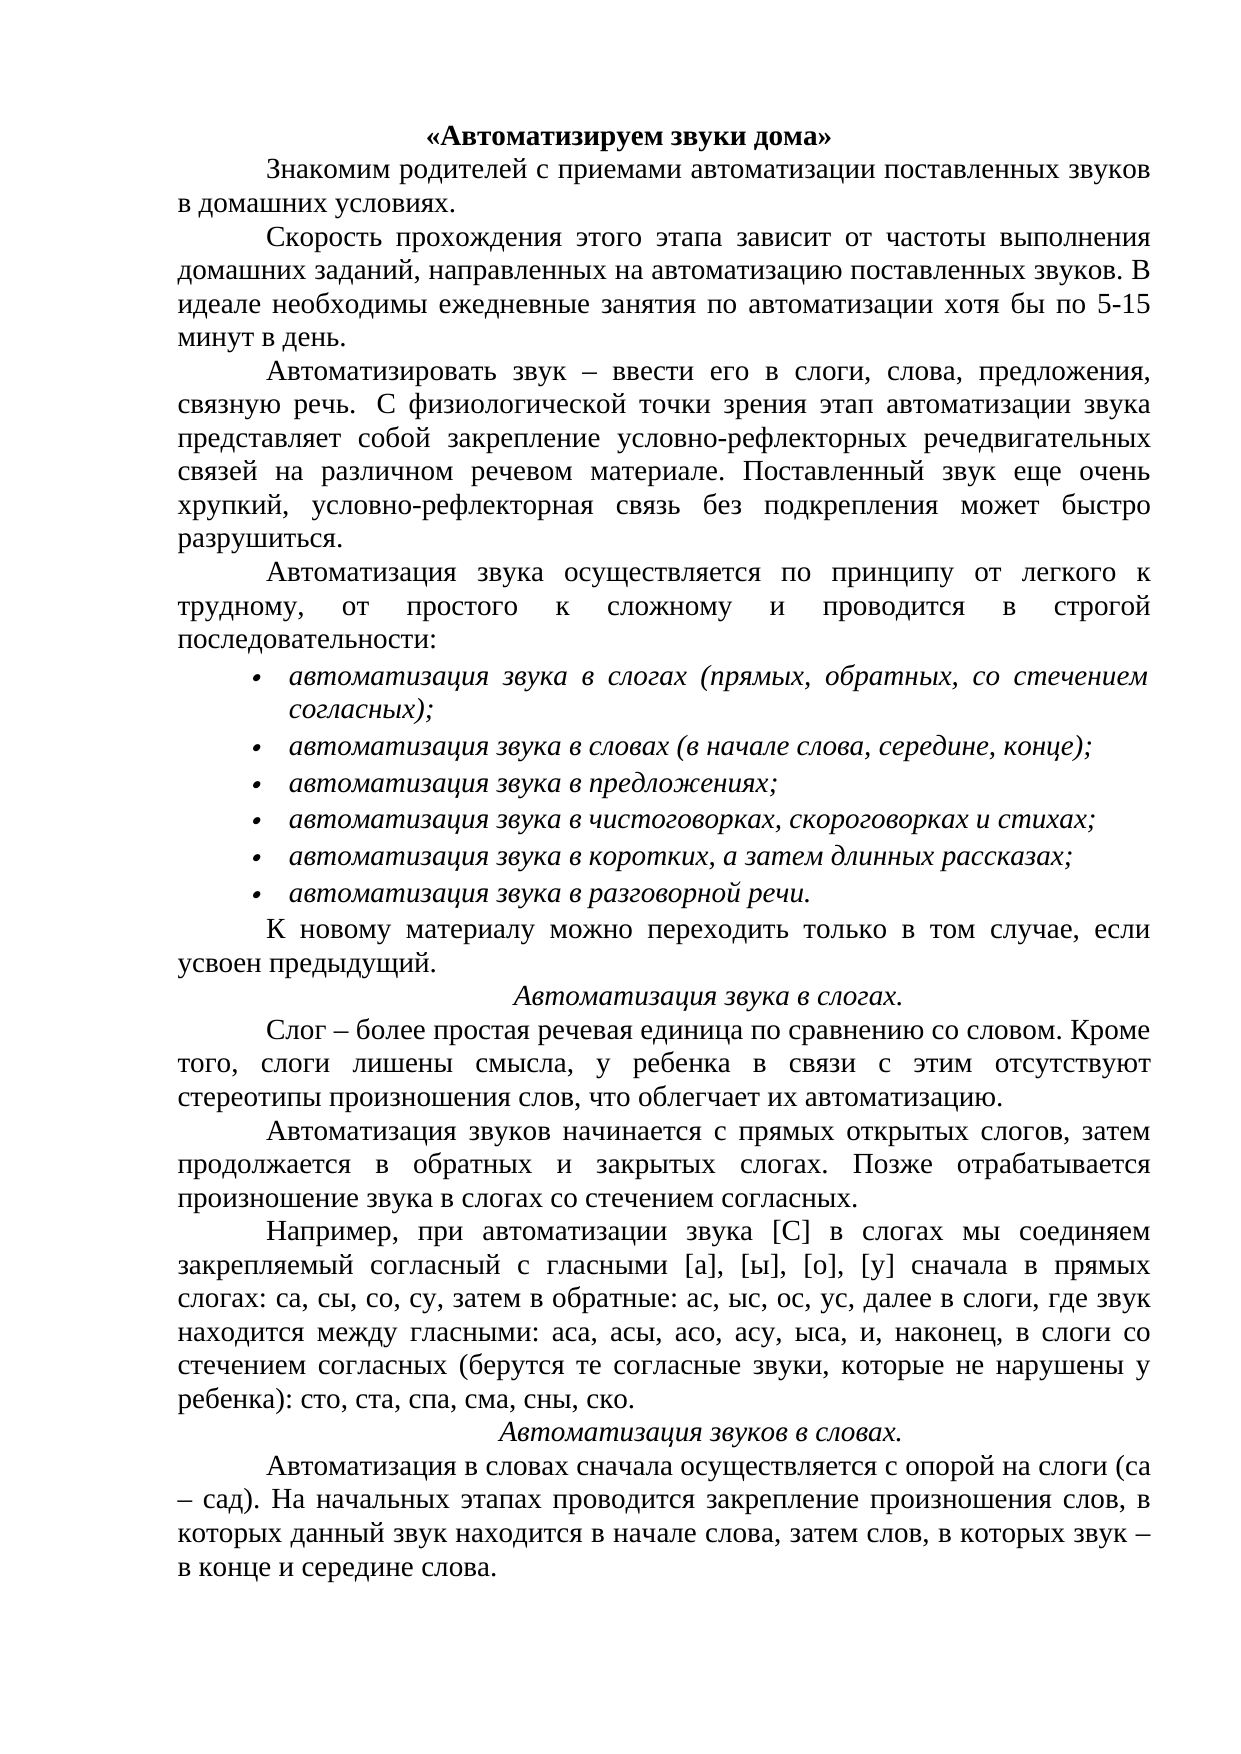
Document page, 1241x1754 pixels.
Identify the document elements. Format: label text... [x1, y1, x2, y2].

list автоматизация звука в слогах (прямых, обратных, со стечением согласных); [251, 658, 1152, 725]
text «Автоматизируем звуки дома» [177, 118, 1152, 152]
list автоматизация звука в коротких, а затем длинных рассказах; [251, 838, 1152, 872]
text К новому материалу можно переходить только в том случае, если усвоен предыдущий. [177, 911, 1152, 978]
text Автоматизация звуков начинается с прямых открытых слогов, затем продолжается в обратных и закрытых слогах. Позже отрабатывается произношение звука в слогах со стечением согласных. [177, 1113, 1152, 1213]
list автоматизация звука в чистоговорках, скороговорках и стихах; [251, 801, 1152, 835]
text Автоматизация звука в слогах. [177, 978, 1152, 1012]
text Автоматизация звука осуществляется по принципу от легкого к трудному, от простого к сложному и проводится в строгой последовательности: [177, 554, 1152, 655]
text Автоматизация звуков в словах. [177, 1414, 1152, 1448]
list автоматизация звука в предложениях; [251, 765, 1152, 798]
text Знакомим родителей с приемами автоматизации поставленных звуков в домашних условиях. [177, 152, 1152, 219]
list автоматизация звука в разговорной речи. [251, 875, 1152, 908]
list автоматизация звука в словах (в начале слова, середине, конце); [251, 728, 1152, 762]
text Слог – более простая речевая единица по сравнению со словом. Кроме того, слоги лишены смысла, у ребенка в связи с этим отсутствуют стереотипы произношения слов, что облегчает их автоматизацию. [177, 1012, 1152, 1113]
text Скорость прохождения этого этапа зависит от частоты выполнения домашних заданий, направленных на автоматизацию поставленных звуков. В идеале необходимы ежедневные занятия по автоматизации хотя бы по 5-15 минут в день. [177, 219, 1152, 353]
text Автоматизация в словах сначала осуществляется с опорой на слоги (са – сад). На начальных этапах проводится закрепление произношения слов, в которых данный звук находится в начале слова, затем слов, в которых звук – в конце и середине слова. [177, 1448, 1152, 1582]
text Автоматизировать звук – ввести его в слоги, слова, предложения, связную речь. С физиологической точки зрения этап автоматизации звука представляет собой закрепление условно-рефлекторных речедвигательных связей на различном речевом материале. Поставленный звук еще очень хрупкий, условно-рефлекторная связь без подкрепления может быстро разрушиться. [177, 353, 1152, 554]
text Например, при автоматизации звука [С] в слогах мы соединяем закрепляемый согласный с гласными [а], [ы], [о], [у] сначала в прямых слогах: са, сы, со, су, затем в обратные: ас, ыс, ос, ус, далее в слоги, где звук находится между гласными: аса, асы, асо, асу, ыса, и, наконец, в слоги со стечением согласных (берутся те согласные звуки, которые не нарушены у ребенка): сто, ста, спа, сма, сны, ско. [177, 1213, 1152, 1414]
